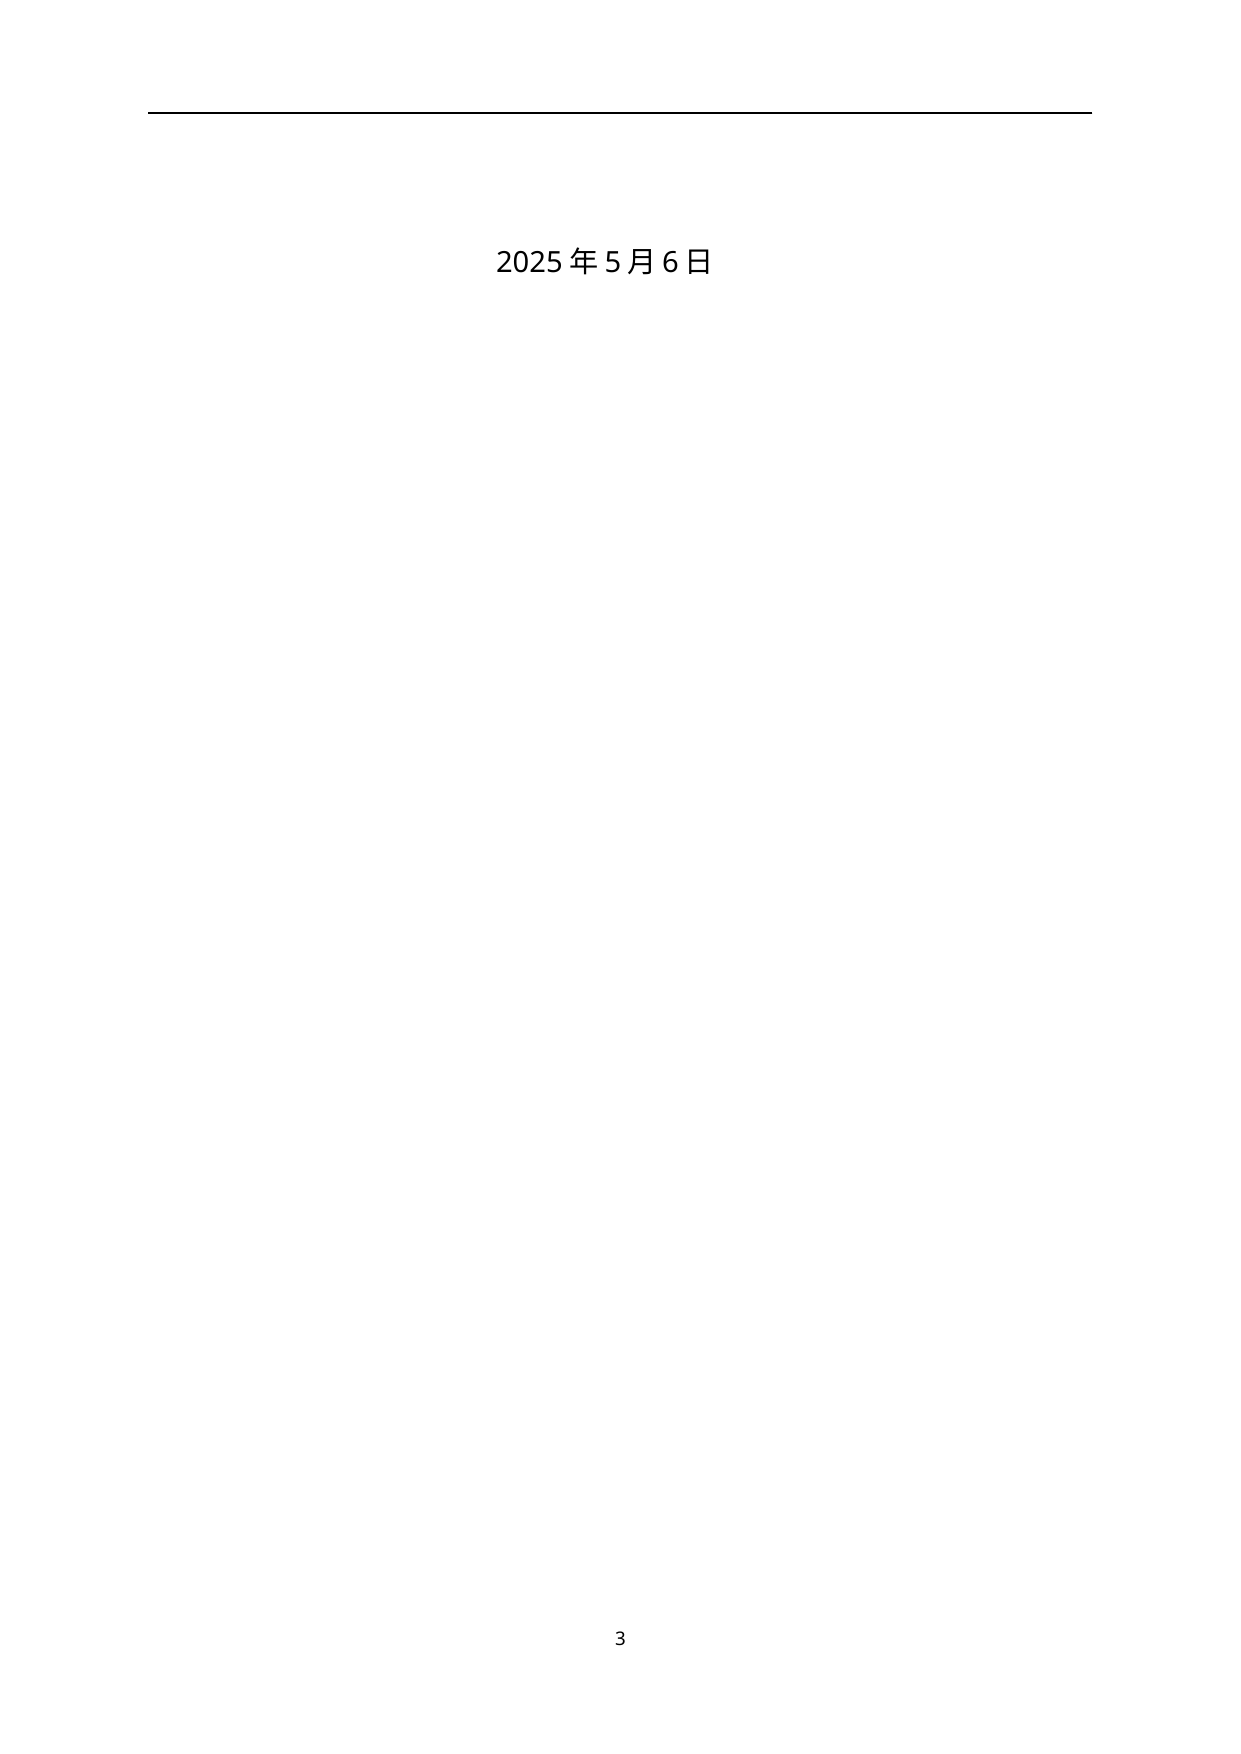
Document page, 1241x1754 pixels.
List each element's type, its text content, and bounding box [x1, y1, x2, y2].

text 2025年5月6日 [148, 227, 1092, 292]
